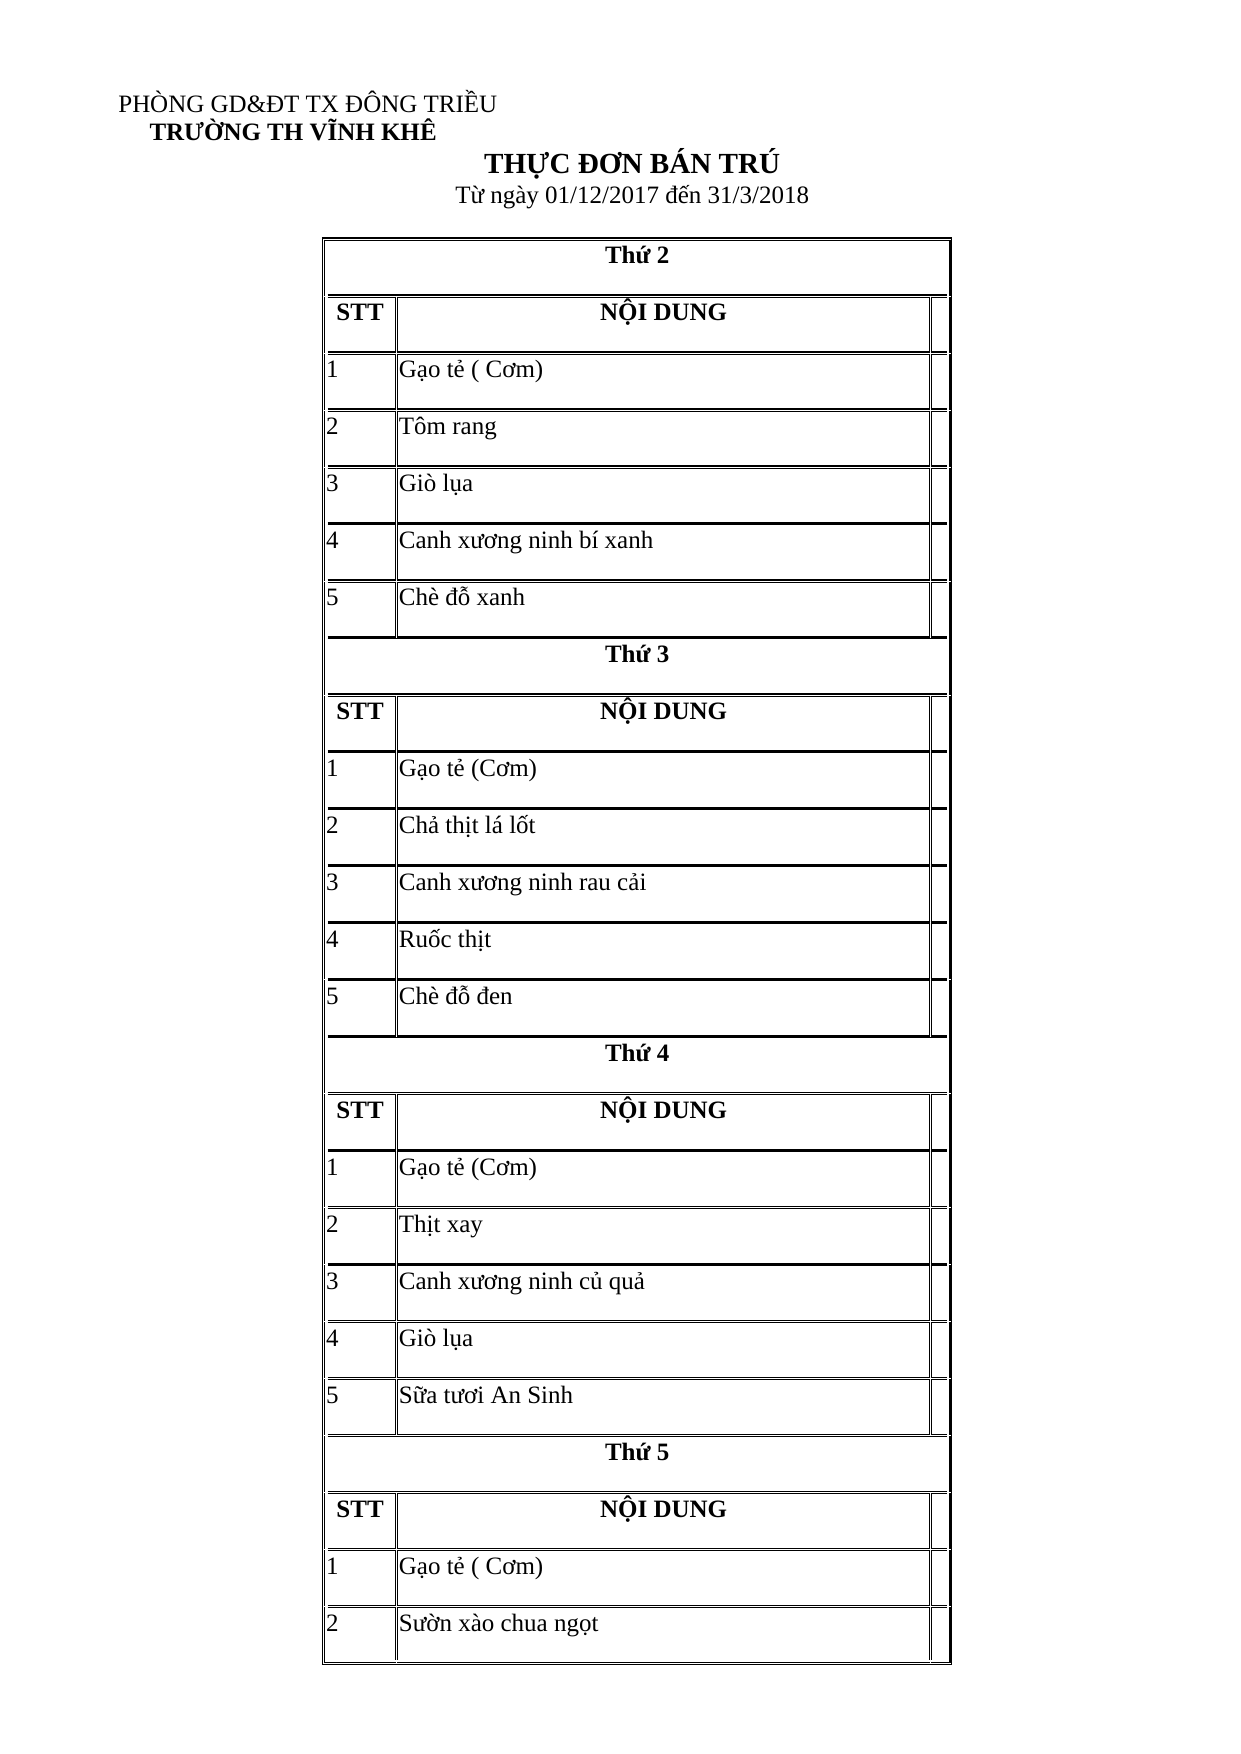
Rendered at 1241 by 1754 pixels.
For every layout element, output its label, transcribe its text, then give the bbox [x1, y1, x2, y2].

table_cell Chả thịt lá lốt [398, 810, 929, 864]
table_cell Sữa tươi An Sinh [398, 1380, 929, 1434]
table_cell 2 [325, 408, 395, 465]
table_cell 3 [325, 465, 395, 522]
table_cell [932, 807, 949, 864]
table_cell [932, 1149, 949, 1206]
table_cell Gạo tẻ ( Cơm) [398, 355, 929, 408]
table_cell NỘI DUNG [398, 1494, 929, 1548]
table_cell STT [324, 1092, 396, 1149]
table_cell 2 [325, 807, 395, 864]
table_cell [932, 978, 951, 1035]
table_cell 1 [325, 351, 395, 408]
table_cell 2 [324, 1605, 396, 1662]
table_cell [931, 1320, 951, 1377]
table_cell NỘI DUNG [398, 1095, 929, 1149]
table_cell 2 [324, 1206, 396, 1263]
table_header Thứ 2 [325, 241, 949, 294]
table_cell Gạo tẻ (Cơm) [398, 753, 929, 807]
table_cell 5 [324, 978, 395, 1035]
table_cell [932, 921, 949, 978]
table_cell [932, 579, 950, 636]
table_cell [932, 294, 950, 351]
text Từ ngày 01/12/2017 đến 31/3/2018 [118, 180, 1146, 208]
table_cell 3 [325, 864, 395, 921]
table_cell Ruốc thịt [398, 924, 929, 978]
table_cell Thứ 4 [325, 1035, 949, 1092]
table_cell Tôm rang [398, 412, 929, 465]
table_cell [932, 408, 950, 465]
table_cell [931, 1605, 951, 1662]
table_cell Gạo tẻ ( Cơm) [398, 1551, 929, 1605]
table_cell 4 [325, 522, 395, 579]
table_cell 5 [325, 579, 395, 636]
table_cell [932, 465, 950, 522]
table_cell STT [325, 693, 395, 750]
text TRƯỜNG TH VĨNH KHÊ [118, 117, 1146, 146]
table_cell Thứ 5 [324, 1434, 951, 1491]
table_cell 1 [325, 1149, 395, 1206]
table_cell [932, 1263, 951, 1320]
table_cell 4 [325, 921, 395, 978]
table_cell 3 [324, 1263, 395, 1320]
table_cell [931, 1092, 951, 1149]
table_cell Chè đỗ xanh [398, 583, 929, 636]
table_cell [931, 1491, 951, 1548]
table_cell NỘI DUNG [398, 298, 929, 351]
table_cell [931, 1377, 951, 1434]
table_cell [932, 693, 950, 750]
table_cell Thịt xay [398, 1209, 929, 1263]
table_cell Chè đỗ đen [398, 981, 929, 1035]
text PHÒNG GD&ĐT TX ĐÔNG TRIỀU [118, 89, 1146, 117]
table_cell [932, 351, 950, 408]
table_cell NỘI DUNG [398, 697, 929, 750]
table_cell 4 [324, 1320, 396, 1377]
table_cell STT [324, 1491, 396, 1548]
table_cell Canh xương ninh rau cải [398, 867, 929, 921]
table_cell Gạo tẻ (Cơm) [398, 1152, 929, 1206]
table_cell 5 [324, 1377, 396, 1434]
table_cell Giò lụa [398, 1323, 929, 1377]
table_cell [932, 864, 949, 921]
table_cell [931, 1206, 951, 1263]
table_cell Thứ 3 [325, 636, 949, 693]
table_cell STT [325, 294, 395, 351]
table_cell Canh xương ninh củ quả [398, 1266, 929, 1320]
table_cell Giò lụa [398, 469, 929, 522]
table_cell Canh xương ninh bí xanh [398, 525, 929, 579]
table_cell Sườn xào chua ngọt [396, 1608, 931, 1662]
table_cell [932, 750, 949, 807]
table_cell [932, 522, 949, 579]
table_cell 1 [325, 750, 395, 807]
table_cell [931, 1548, 951, 1605]
table_cell 1 [324, 1548, 396, 1605]
text THỰC ĐƠN BÁN TRÚ [118, 146, 1146, 180]
